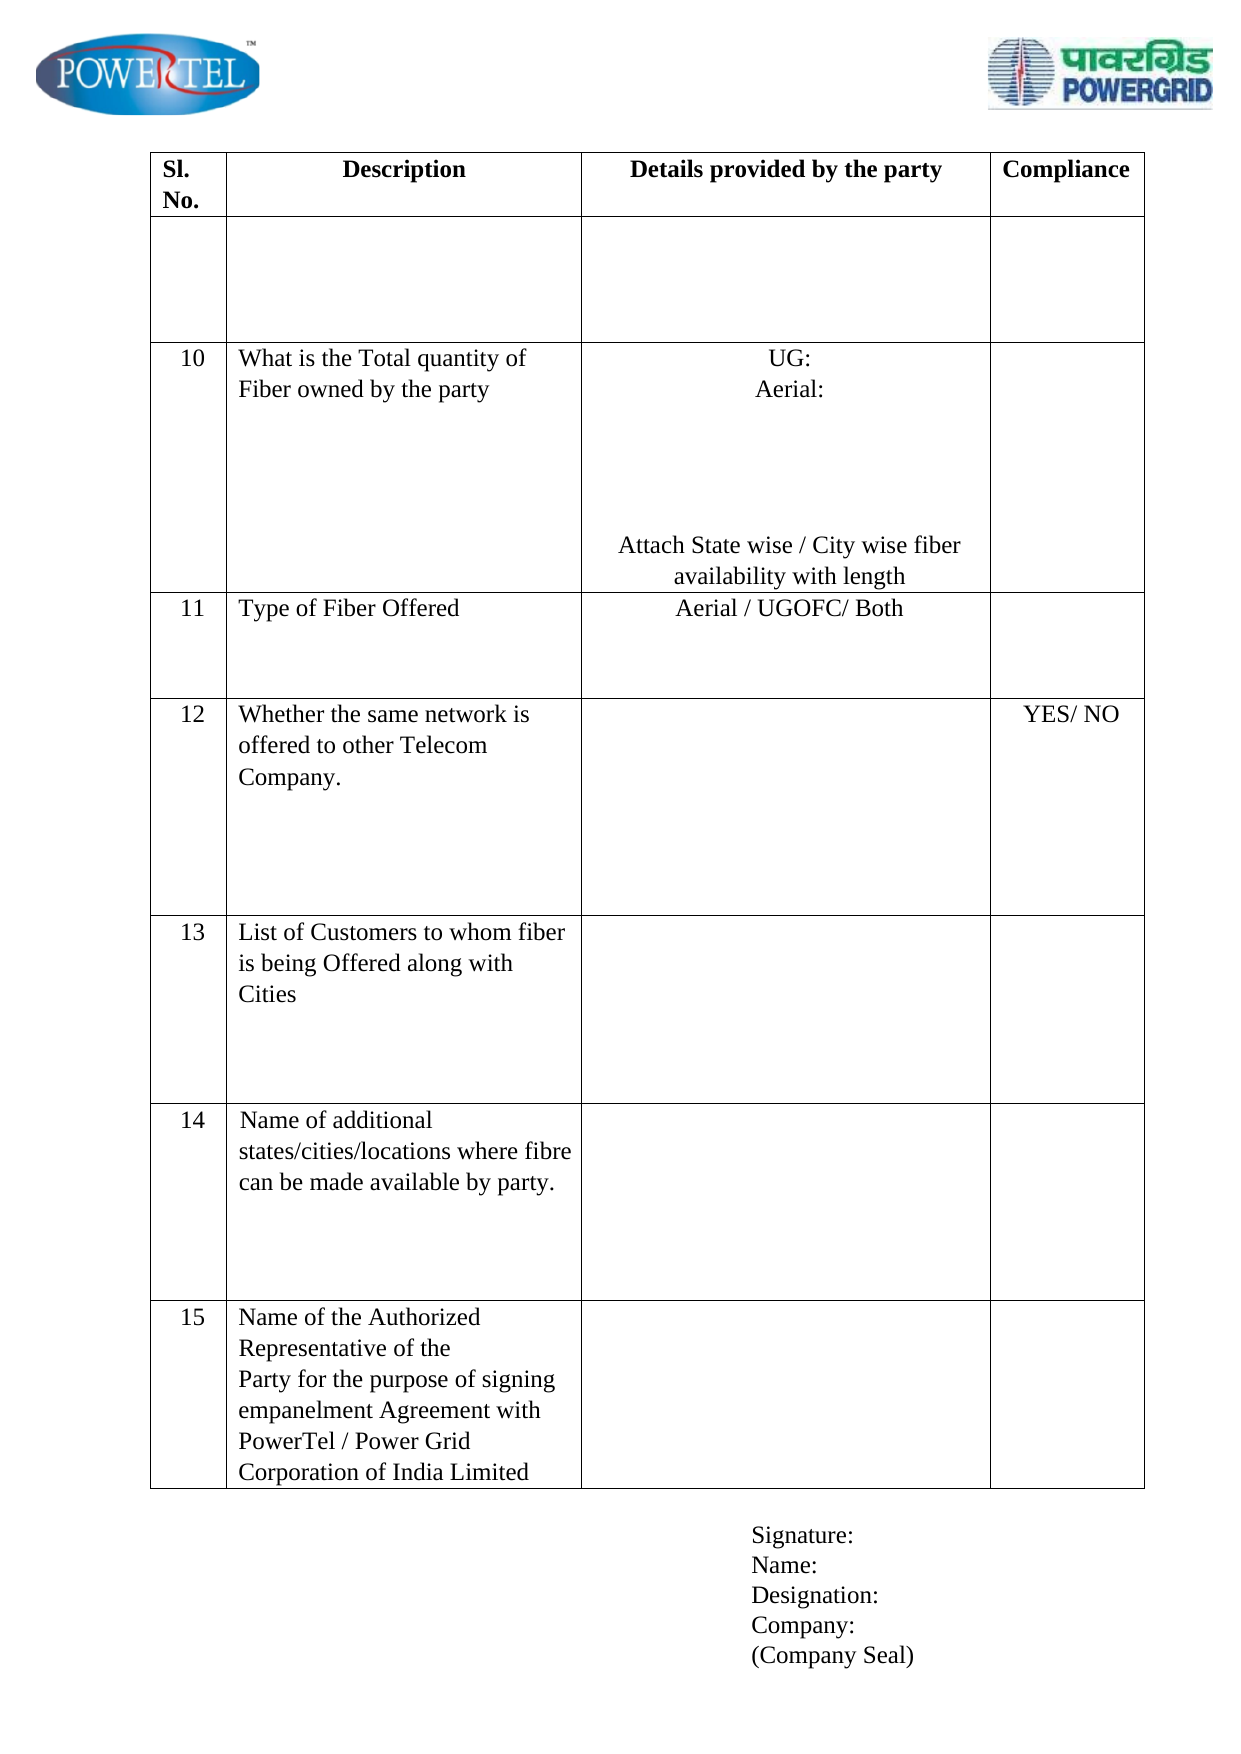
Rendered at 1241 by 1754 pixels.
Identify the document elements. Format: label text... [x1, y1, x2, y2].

table_cell 9 [151, 217, 226, 342]
table_cell Type of Fiber Offered [227, 593, 581, 698]
table_cell YES/ NO [991, 699, 1144, 915]
table_cell [582, 1104, 990, 1300]
table_cell 11 [151, 593, 226, 698]
table_cell [991, 343, 1144, 592]
table_cell [582, 217, 990, 342]
table_header Sl. No. [151, 153, 226, 216]
table_cell [991, 593, 1144, 698]
table_header Details provided by the party [582, 153, 990, 216]
text Designation: [751, 1580, 1133, 1609]
table_cell Name of additional states/cities/locations where fibre can be made available by party. [227, 1104, 581, 1300]
table_cell [582, 916, 990, 1103]
table_cell [991, 217, 1144, 342]
table_cell Whether the same network is offered to other Telecom Company. [227, 699, 581, 915]
table_cell [991, 1104, 1144, 1300]
table_cell 15 [151, 1301, 226, 1488]
table_cell [991, 1301, 1144, 1488]
picture [987, 37, 1213, 110]
table_cell 12 [151, 699, 226, 915]
table_cell What is the Total quantity of Fiber owned by the party [227, 343, 581, 592]
text Company: [751, 1610, 1133, 1639]
table_cell UG: Aerial: Attach State wise / City wise fiber availability with length [582, 343, 990, 592]
table_header Description [227, 153, 581, 216]
table_cell [582, 1301, 990, 1488]
text Name: [751, 1550, 1133, 1579]
table_cell [991, 916, 1144, 1103]
text Signature: [751, 1520, 1133, 1549]
table_cell 14 [151, 1104, 226, 1300]
table_cell Name of the Authorized Representative of the Party for the purpose of signing empanelment Agreement with PowerTel / Power Grid Corporation of India Limited [227, 1301, 581, 1488]
table_cell Aerial / UGOFC/ Both [582, 593, 990, 698]
picture [34, 33, 259, 115]
text (Company Seal) [751, 1641, 1133, 1669]
table_cell 13 [151, 916, 226, 1103]
table_cell List of Customers to whom fiber is being Offered along with Cities [227, 916, 581, 1103]
table_cell [582, 699, 990, 915]
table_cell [227, 217, 581, 342]
table_cell 10 [151, 343, 226, 592]
table_header Compliance [991, 153, 1144, 216]
